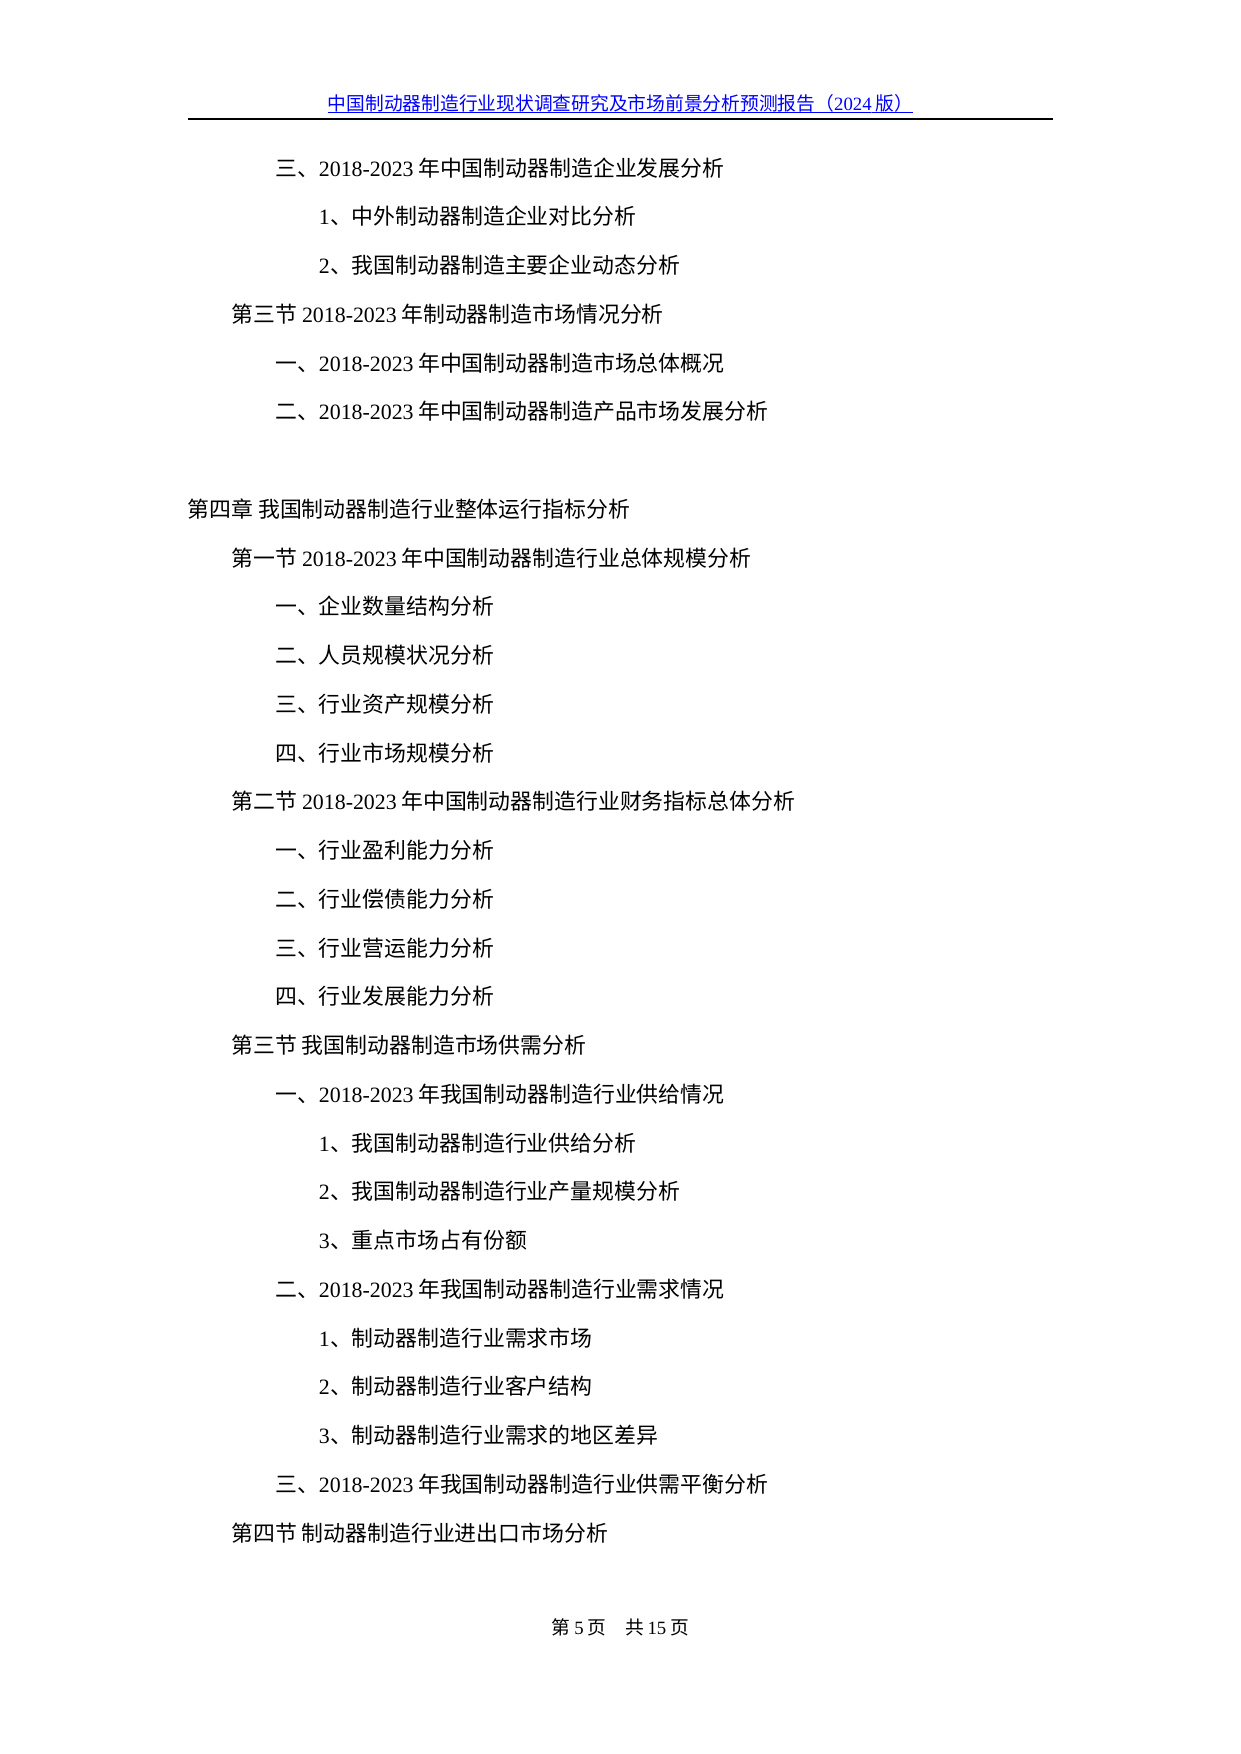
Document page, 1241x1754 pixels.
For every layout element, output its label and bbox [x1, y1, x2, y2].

text [187, 150, 1053, 1548]
